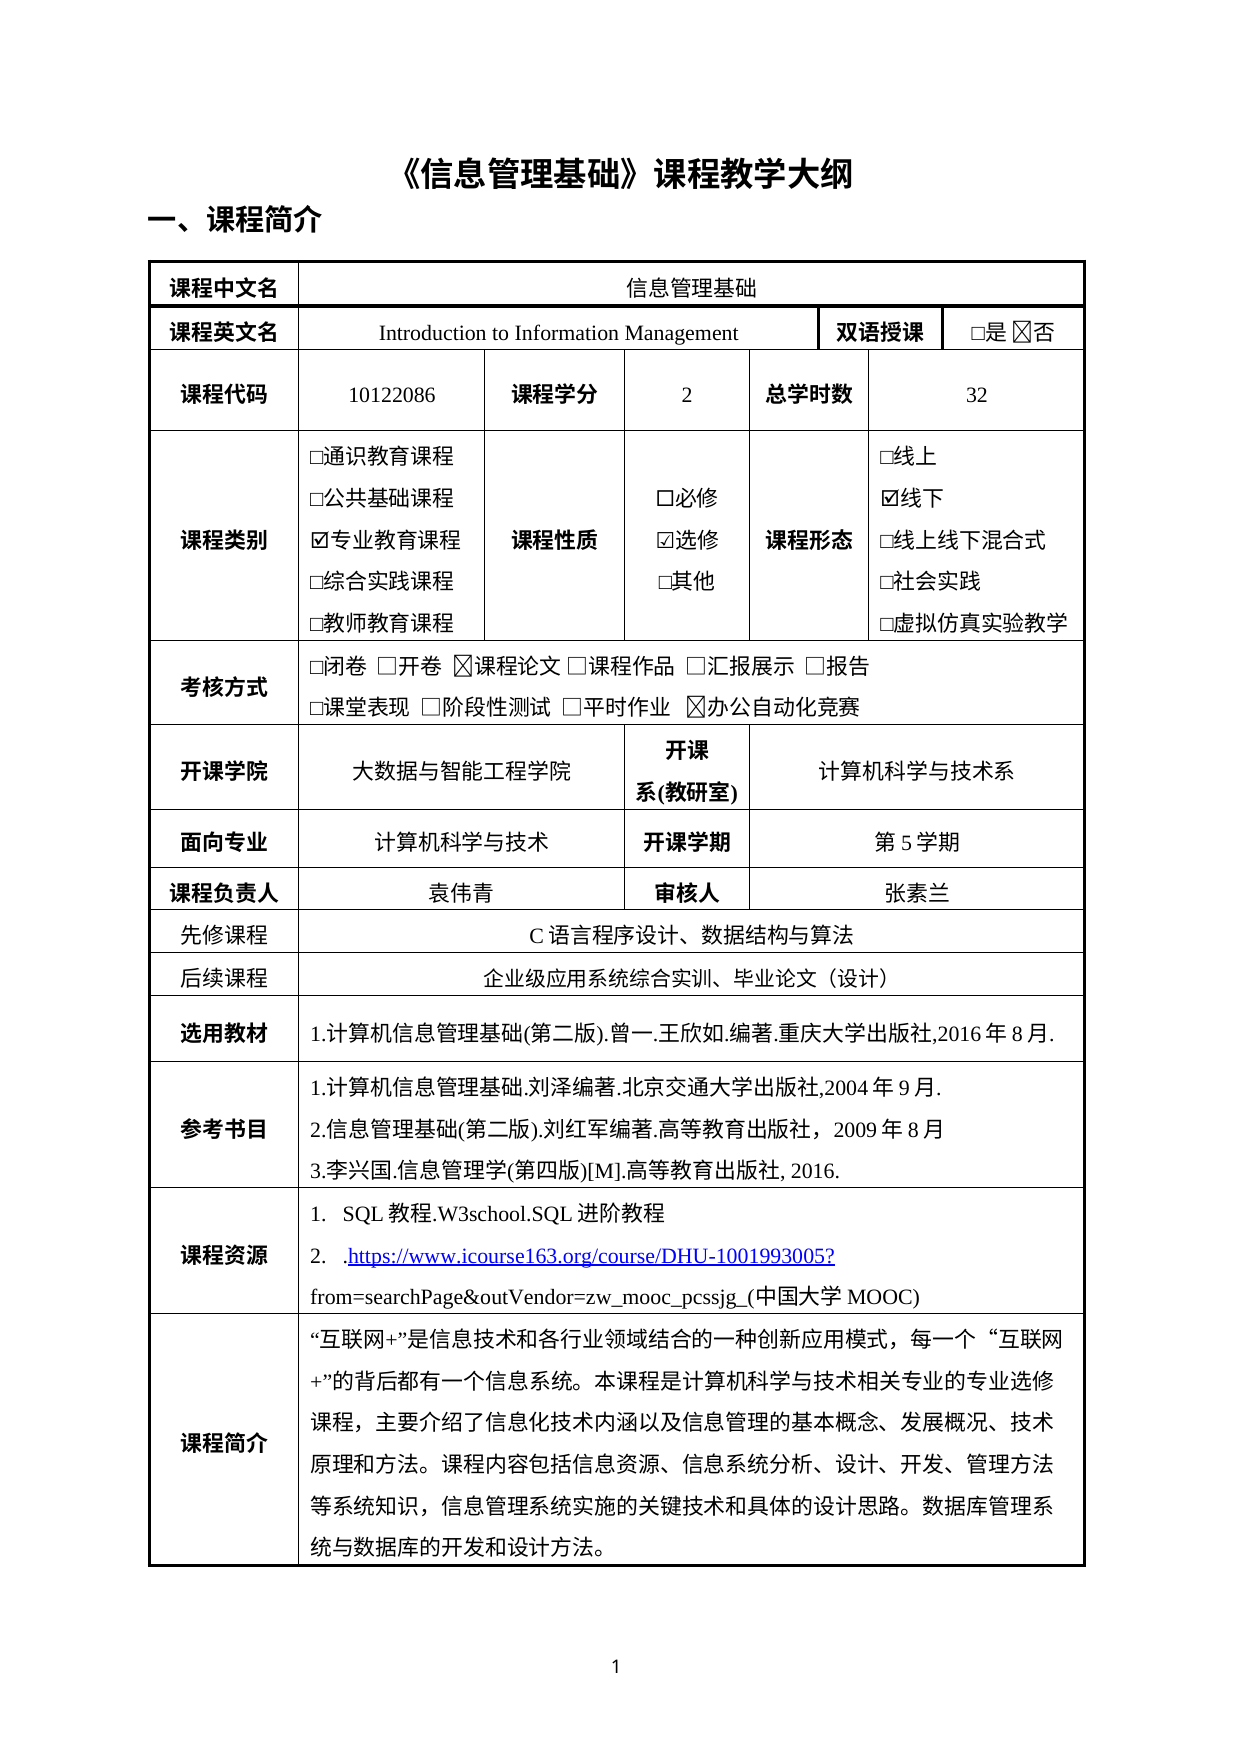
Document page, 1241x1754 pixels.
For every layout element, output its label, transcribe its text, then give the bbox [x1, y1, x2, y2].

table_cell 计算机科学与技术 [299, 810, 624, 867]
table_cell □是 否 [944, 308, 1083, 349]
table_cell 课程简介 [151, 1314, 298, 1564]
table_cell 课程英文名 [151, 308, 298, 349]
table_cell “互联网+”是信息技术和各行业领域结合的一种创新应用模式，每一个“互联网+”的背后都有一个信息系统。本课程是计算机科学与技术相关专业的专业选修课程，主要介绍了信息化技术内涵以及信息管理的基本概念、发展概况、技术原理和方法。课程内容包括信息资源、信息系统分析、设计、开发、管理方法等系统知识，信息管理系统实施的关键技术和具体的设计思路。数据库管理系统与数据库的开发和设计方法。 [299, 1314, 1083, 1564]
table_cell 课程学分 [485, 350, 624, 430]
table_cell 参考书目 [151, 1062, 298, 1187]
table_cell 袁伟青 [299, 868, 624, 909]
table_cell 总学时数 [750, 350, 868, 430]
table_cell 1.计算机信息管理基础.刘泽编著.北京交通大学出版社,2004年9月. 2.信息管理基础(第二版).刘红军编著.高等教育出版社，2009年8月 3.李兴国.信息管理学(第四版)[M].高等教育出版社, 2016. [299, 1062, 1083, 1187]
table_cell Introduction to Information Management [299, 308, 817, 349]
table_cell 课程资源 [151, 1188, 298, 1313]
table_header 课程中文名 [151, 263, 298, 304]
table_cell 企业级应用系统综合实训、毕业论文（设计） [299, 953, 1083, 995]
text 一、课程简介 [148, 196, 1093, 238]
table_cell 计算机科学与技术系 [750, 725, 1083, 808]
table_cell 32 [869, 350, 1083, 430]
table_cell 大数据与智能工程学院 [299, 725, 624, 808]
table_cell 开课学期 [625, 810, 749, 867]
table_cell □线上 线下 □线上线下混合式 □社会实践 □虚拟仿真实验教学 [869, 431, 1083, 640]
table_cell 考核方式 [151, 641, 298, 724]
table_cell C语言程序设计、数据结构与算法 [299, 910, 1083, 952]
table_cell 课程性质 [485, 431, 624, 640]
table_cell 必修 ☑选修 □其他 [625, 431, 749, 640]
table_cell 面向专业 [151, 810, 298, 867]
table_cell 后续课程 [151, 953, 298, 995]
table_cell 审核人 [625, 868, 749, 909]
table_cell 1.计算机信息管理基础(第二版).曾一.王欣如.编著.重庆大学出版社,2016年8月. [299, 996, 1083, 1061]
table_cell 2 [625, 350, 749, 430]
table_cell 双语授课 [820, 308, 941, 349]
table_cell 先修课程 [151, 910, 298, 952]
table_header 信息管理基础 [299, 263, 1083, 304]
table_cell 第5学期 [750, 810, 1083, 867]
table_cell 开课学院 [151, 725, 298, 808]
table_cell 课程负责人 [151, 868, 298, 909]
table_cell 开课 系(教研室) [625, 725, 749, 808]
text 《信息管理基础》课程教学大纲 [148, 148, 1093, 196]
table_cell 课程类别 [151, 431, 298, 640]
table_cell SQL教程.W3school.SQL进阶教程 .https://www.icourse163.org/course/DHU-1001993005? from=searchPage&outVendor=zw_mooc_pcssjg_(中国大学MOOC) [299, 1188, 1083, 1313]
table_cell 课程形态 [750, 431, 868, 640]
table_cell □通识教育课程 □公共基础课程 专业教育课程 □综合实践课程 □教师教育课程 [299, 431, 484, 640]
table_cell 张素兰 [750, 868, 1083, 909]
table_cell 选用教材 [151, 996, 298, 1061]
table_cell □闭卷 □开卷 课程论文 □课程作品 □汇报展示 □报告 □课堂表现 □阶段性测试 □平时作业 办公自动化竞赛 [299, 641, 1083, 724]
table_cell 10122086 [299, 350, 484, 430]
table_cell 课程代码 [151, 350, 298, 430]
